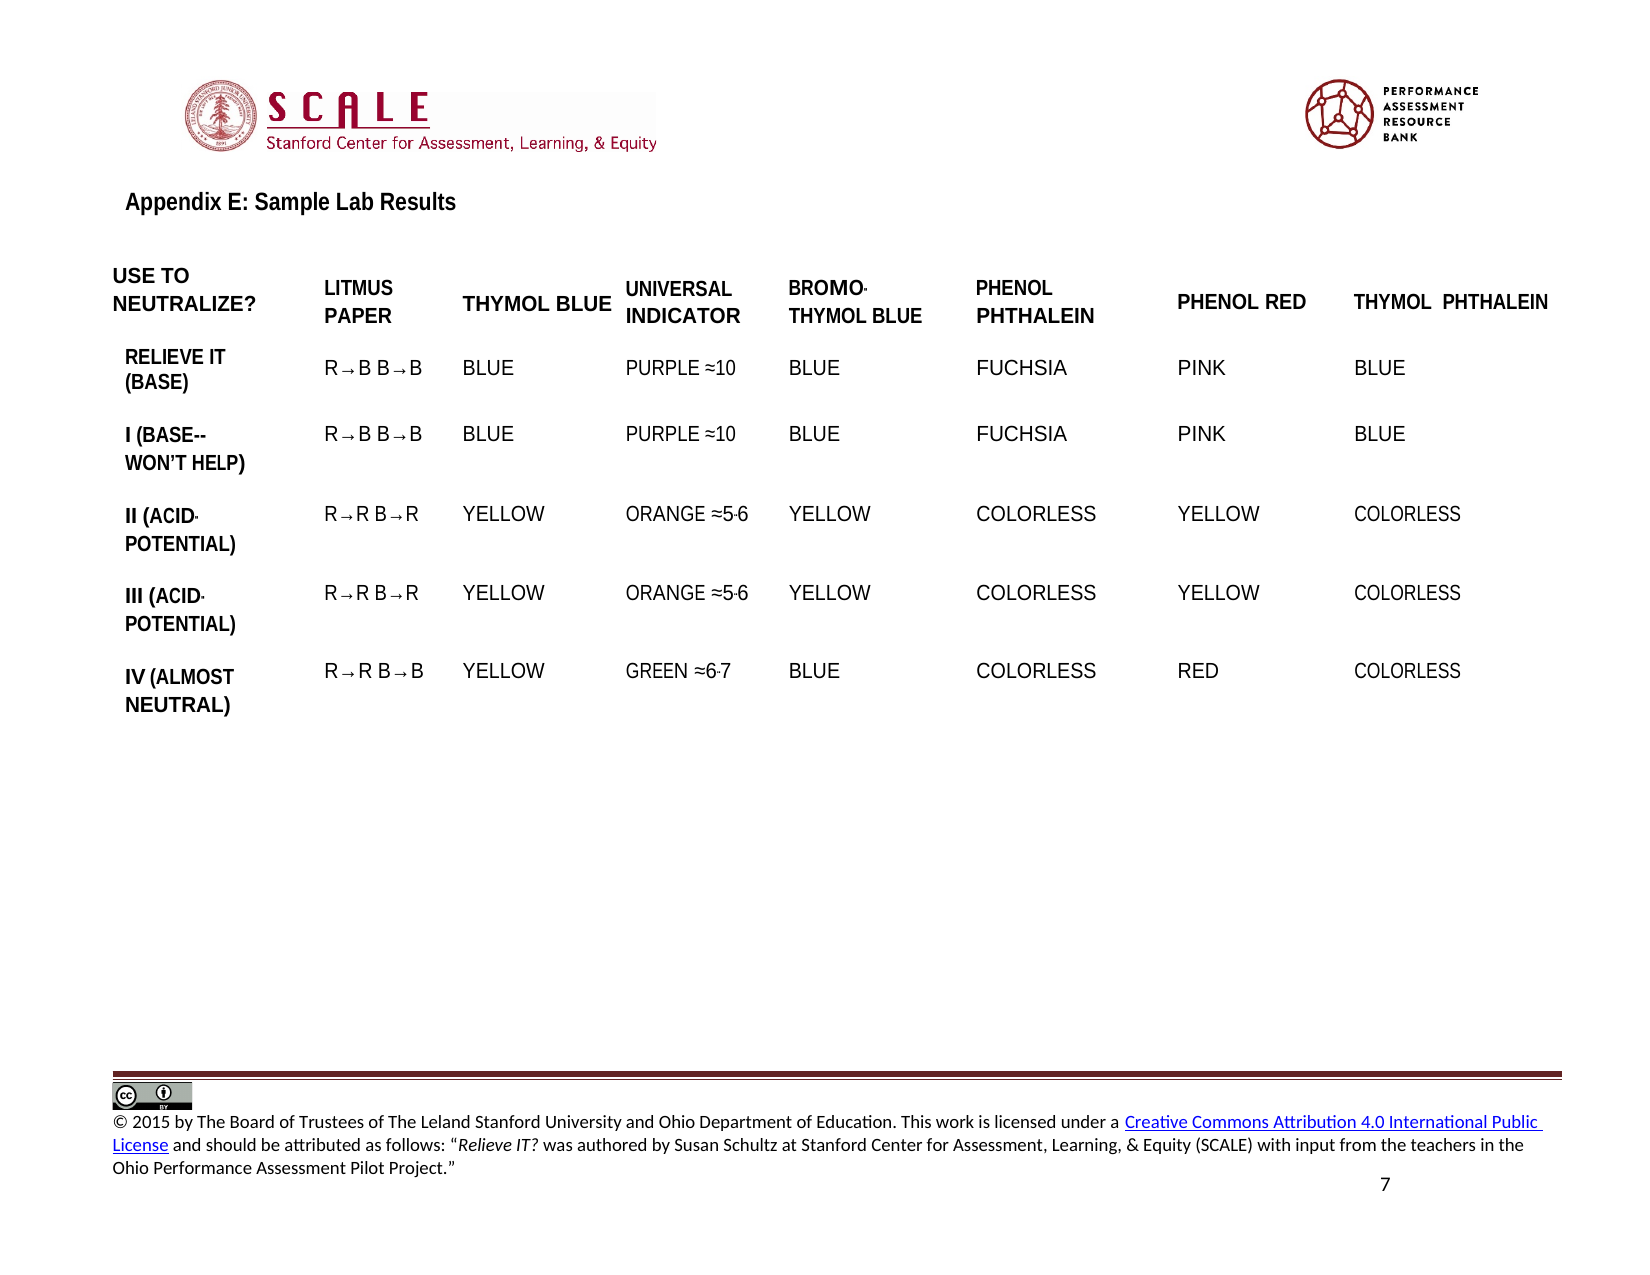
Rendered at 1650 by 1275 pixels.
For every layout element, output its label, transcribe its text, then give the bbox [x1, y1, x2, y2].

subtitle Appendix E: Sample Lab Results [125, 187, 1562, 215]
picture [267, 92, 657, 152]
picture [181, 76, 258, 152]
subtitle USE TO NEUTRALIZE? [112, 263, 291, 316]
list (ACID-­‐ POTENTIAL) [125, 583, 238, 636]
text PHENOL [976, 275, 1054, 300]
picture [1305, 76, 1478, 152]
text RELIEVE IT (BASE) [125, 344, 291, 394]
list (ACID-­‐ POTENTIAL) [125, 503, 238, 556]
text LITMUS [324, 275, 397, 300]
picture [112, 1082, 193, 1110]
text THYMOL BLUE UNIVERSAL [462, 275, 733, 316]
text BROMO-­‐ [788, 275, 872, 300]
list (ALMOST NEUTRAL) [125, 664, 238, 717]
text PHENOL RED THYMOL PHTHALEIN [1177, 289, 1562, 314]
list (BASE-­‐WON’T HELP) [125, 422, 268, 475]
